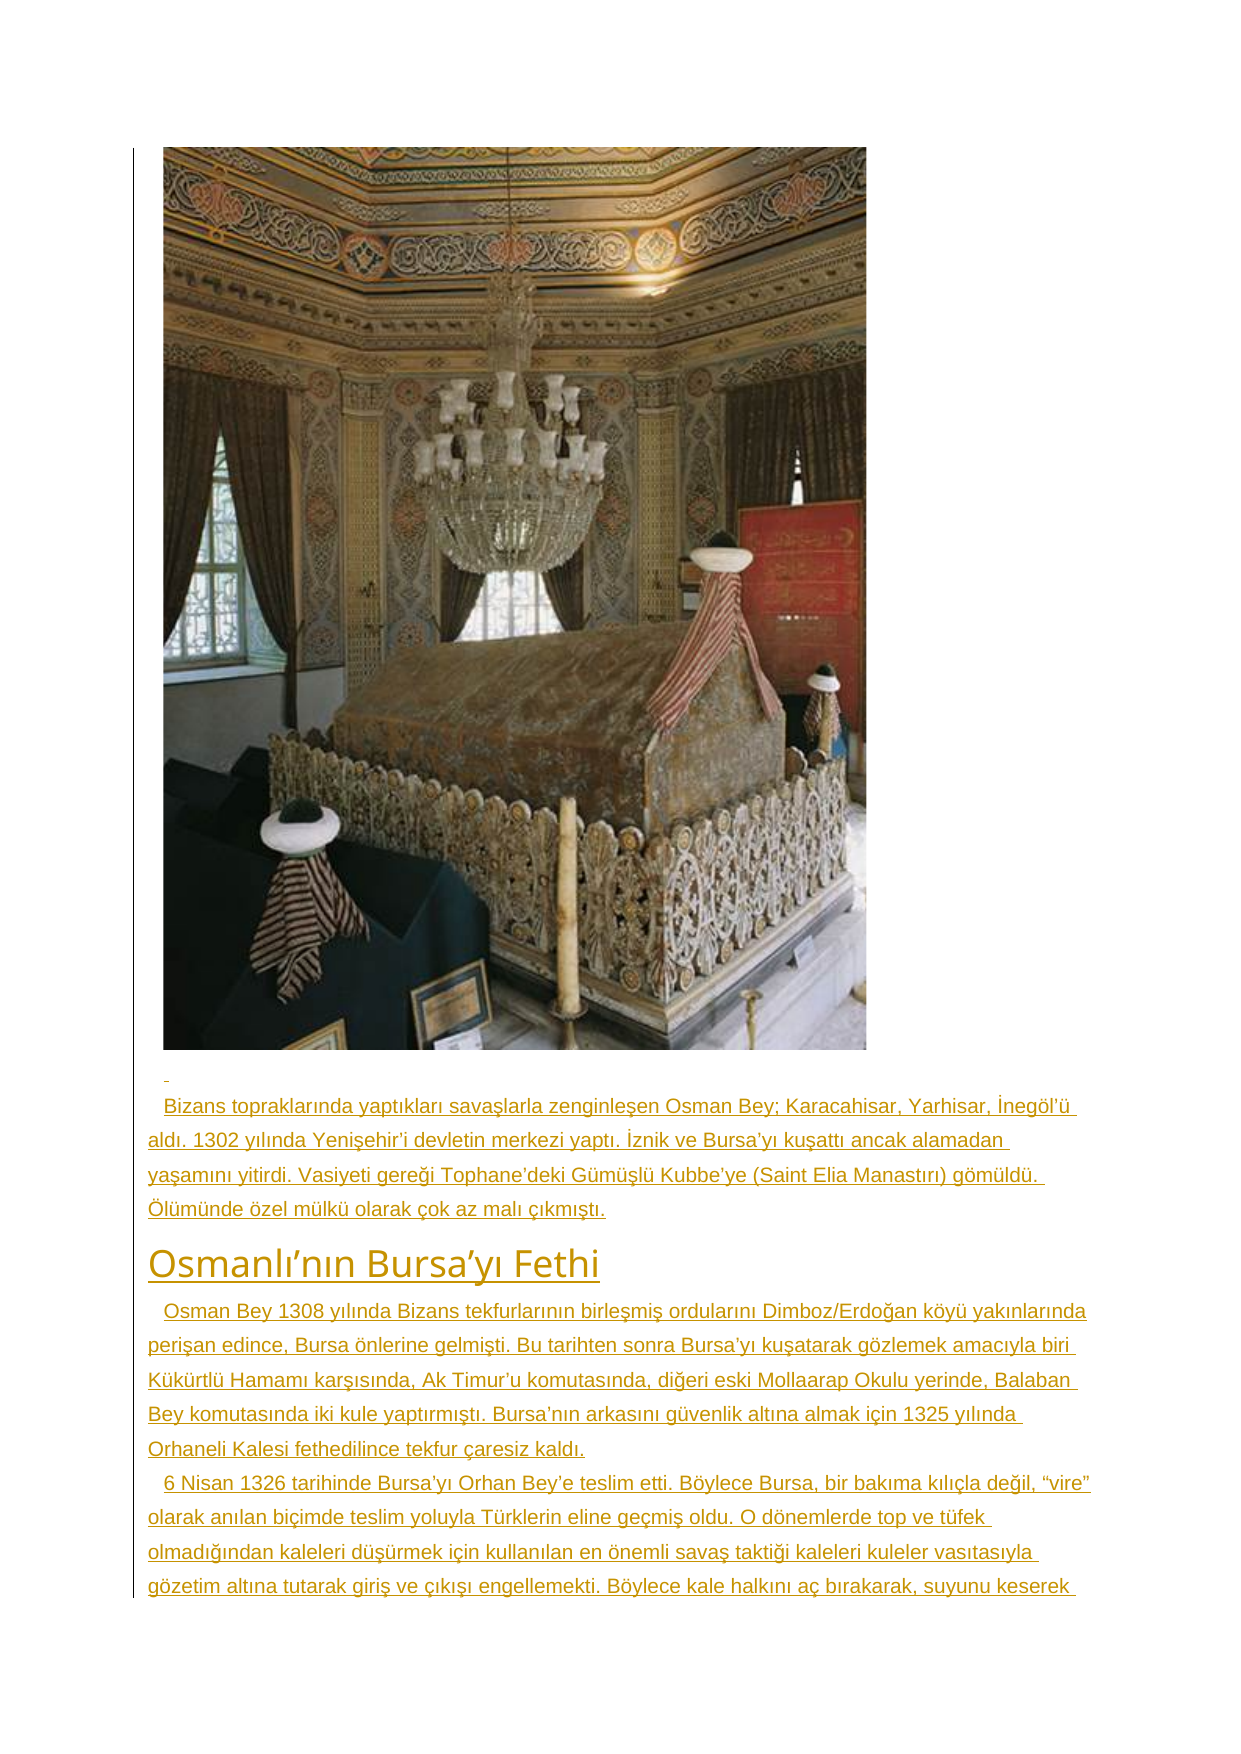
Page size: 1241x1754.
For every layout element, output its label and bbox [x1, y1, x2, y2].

picture [163, 147, 867, 1050]
